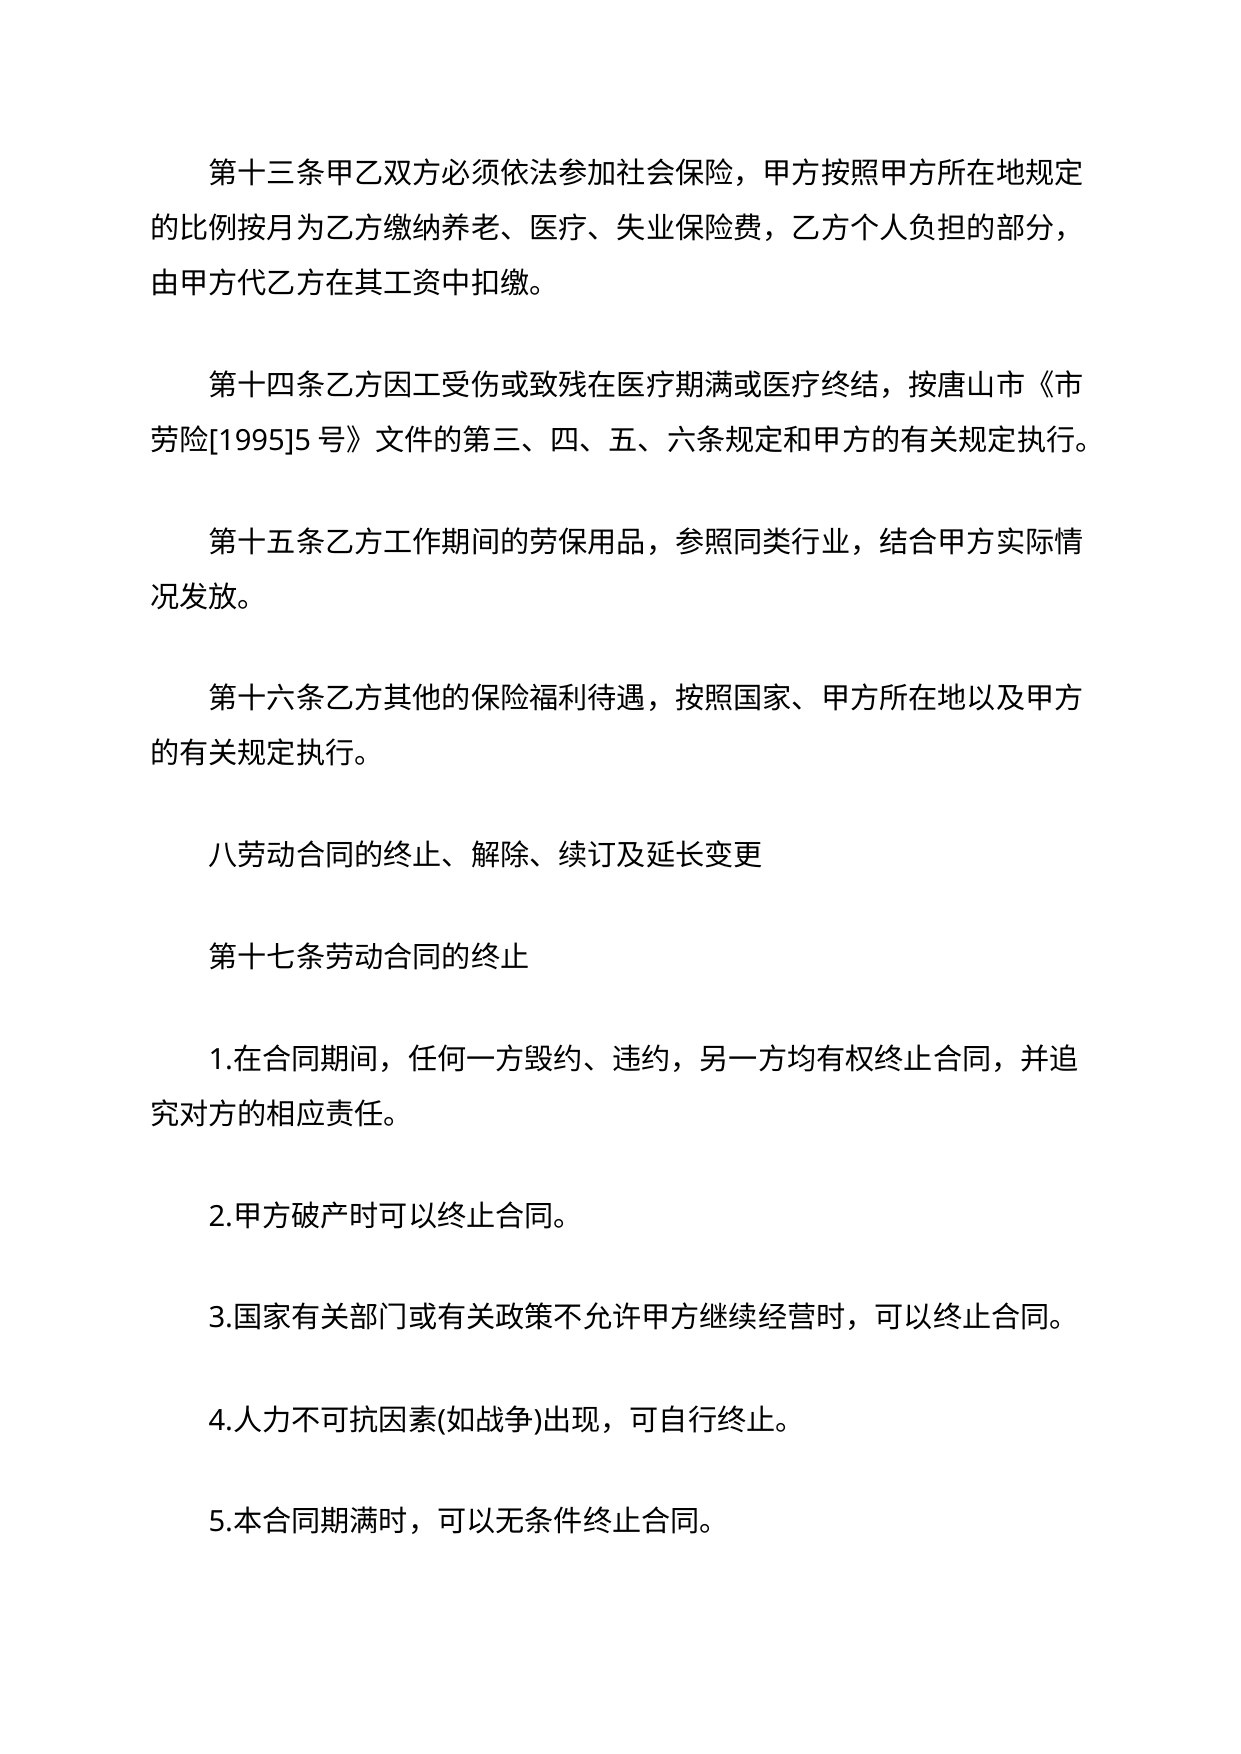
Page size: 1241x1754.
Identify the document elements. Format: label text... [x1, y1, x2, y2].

text 第十四条乙方因工受伤或致残在医疗期满或医疗终结，按唐山市《市劳险[1995]5号》文件的第三、四、五、六条规定和甲方的有关规定执行。 [150, 362, 1090, 459]
text 八劳动合同的终止、解除、续订及延长变更 [150, 832, 1090, 874]
text 第十五条乙方工作期间的劳保用品，参照同类行业，结合甲方实际情况发放。 [150, 518, 1090, 616]
text 1.在合同期间，任何一方毁约、违约，另一方均有权终止合同，并追究对方的相应责任。 [150, 1035, 1090, 1133]
text 5.本合同期满时，可以无条件终止合同。 [150, 1498, 1090, 1540]
text 4.人力不可抗因素(如战争)出现，可自行终止。 [150, 1396, 1090, 1438]
text 3.国家有关部门或有关政策不允许甲方继续经营时，可以终止合同。 [150, 1294, 1090, 1336]
text 2.甲方破产时可以终止合同。 [150, 1192, 1090, 1234]
text 第十三条甲乙双方必须依法参加社会保险，甲方按照甲方所在地规定的比例按月为乙方缴纳养老、医疗、失业保险费，乙方个人负担的部分，由甲方代乙方在其工资中扣缴。 [150, 150, 1090, 302]
text 第十七条劳动合同的终止 [150, 933, 1090, 976]
text 第十六条乙方其他的保险福利待遇，按照国家、甲方所在地以及甲方的有关规定执行。 [150, 675, 1090, 772]
